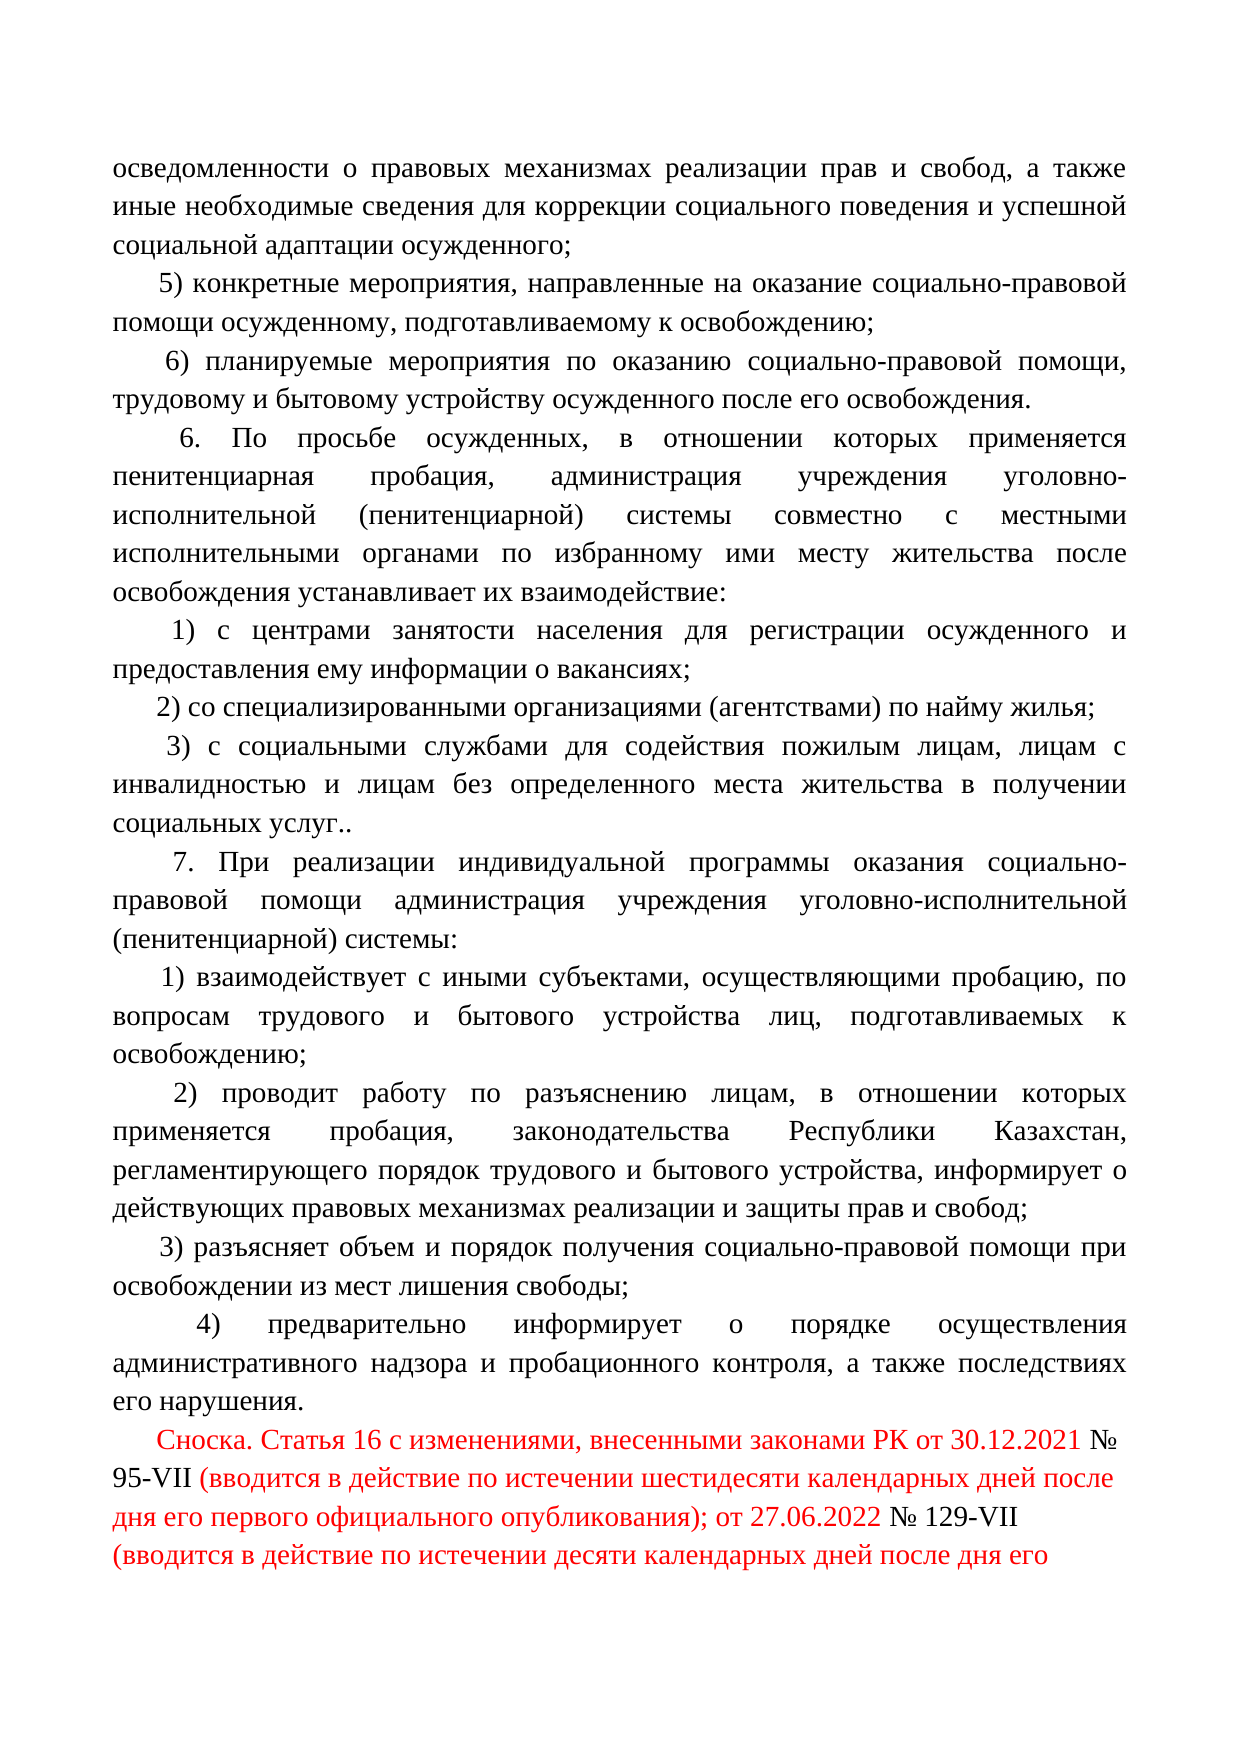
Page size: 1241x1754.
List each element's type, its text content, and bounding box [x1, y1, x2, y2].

text 4) предварительно информирует о порядке осуществления административного надзора и пробационного контроля, а также последствиях его нарушения. [112, 1306, 1128, 1417]
text 1) взаимодействует с иными субъектами, осуществляющими пробацию, по вопросам трудового и бытового устройства лиц, подготавливаемых к освобождению; [112, 959, 1128, 1070]
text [112, 1422, 1128, 1571]
text 3) разъясняет объем и порядок получения социально-правовой помощи при освобождении из мест лишения свободы; [112, 1229, 1128, 1301]
text 3) с социальными службами для содействия пожилым лицам, лицам с инвалидностью и лицам без определенного места жительства в получении социальных услуг.. [112, 728, 1128, 839]
text 6) планируемые мероприятия по оказанию социально-правовой помощи, трудовому и бытовому устройству осужденного после его освобождения. [112, 343, 1128, 415]
text 5) конкретные мероприятия, направленные на оказание социально-правовой помощи осужденному, подготавливаемому к освобождению; [112, 266, 1128, 338]
text 7. При реализации индивидуальной программы оказания социально-правовой помощи администрация учреждения уголовно-исполнительной (пенитенциарной) системы: [112, 844, 1128, 954]
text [112, 150, 1128, 261]
text 2) проводит работу по разъяснению лицам, в отношении которых применяется пробация, законодательства Республики Казахстан, регламентирующего порядок трудового и бытового устройства, информирует о действующих правовых механизмах реализации и защиты прав и свобод; [112, 1075, 1128, 1224]
text 1) с центрами занятости населения для регистрации осужденного и предоставления ему информации о вакансиях; [112, 612, 1128, 684]
text 2) со специализированными организациями (агентствами) по найму жилья; [112, 689, 1128, 723]
text 6. По просьбе осужденных, в отношении которых применяется пенитенциарная пробация, администрация учреждения уголовно-исполнительной (пенитенциарной) системы совместно с местными исполнительными органами по избранному ими месту жительства после освобождения устанавливает их взаимодействие: [112, 420, 1128, 607]
